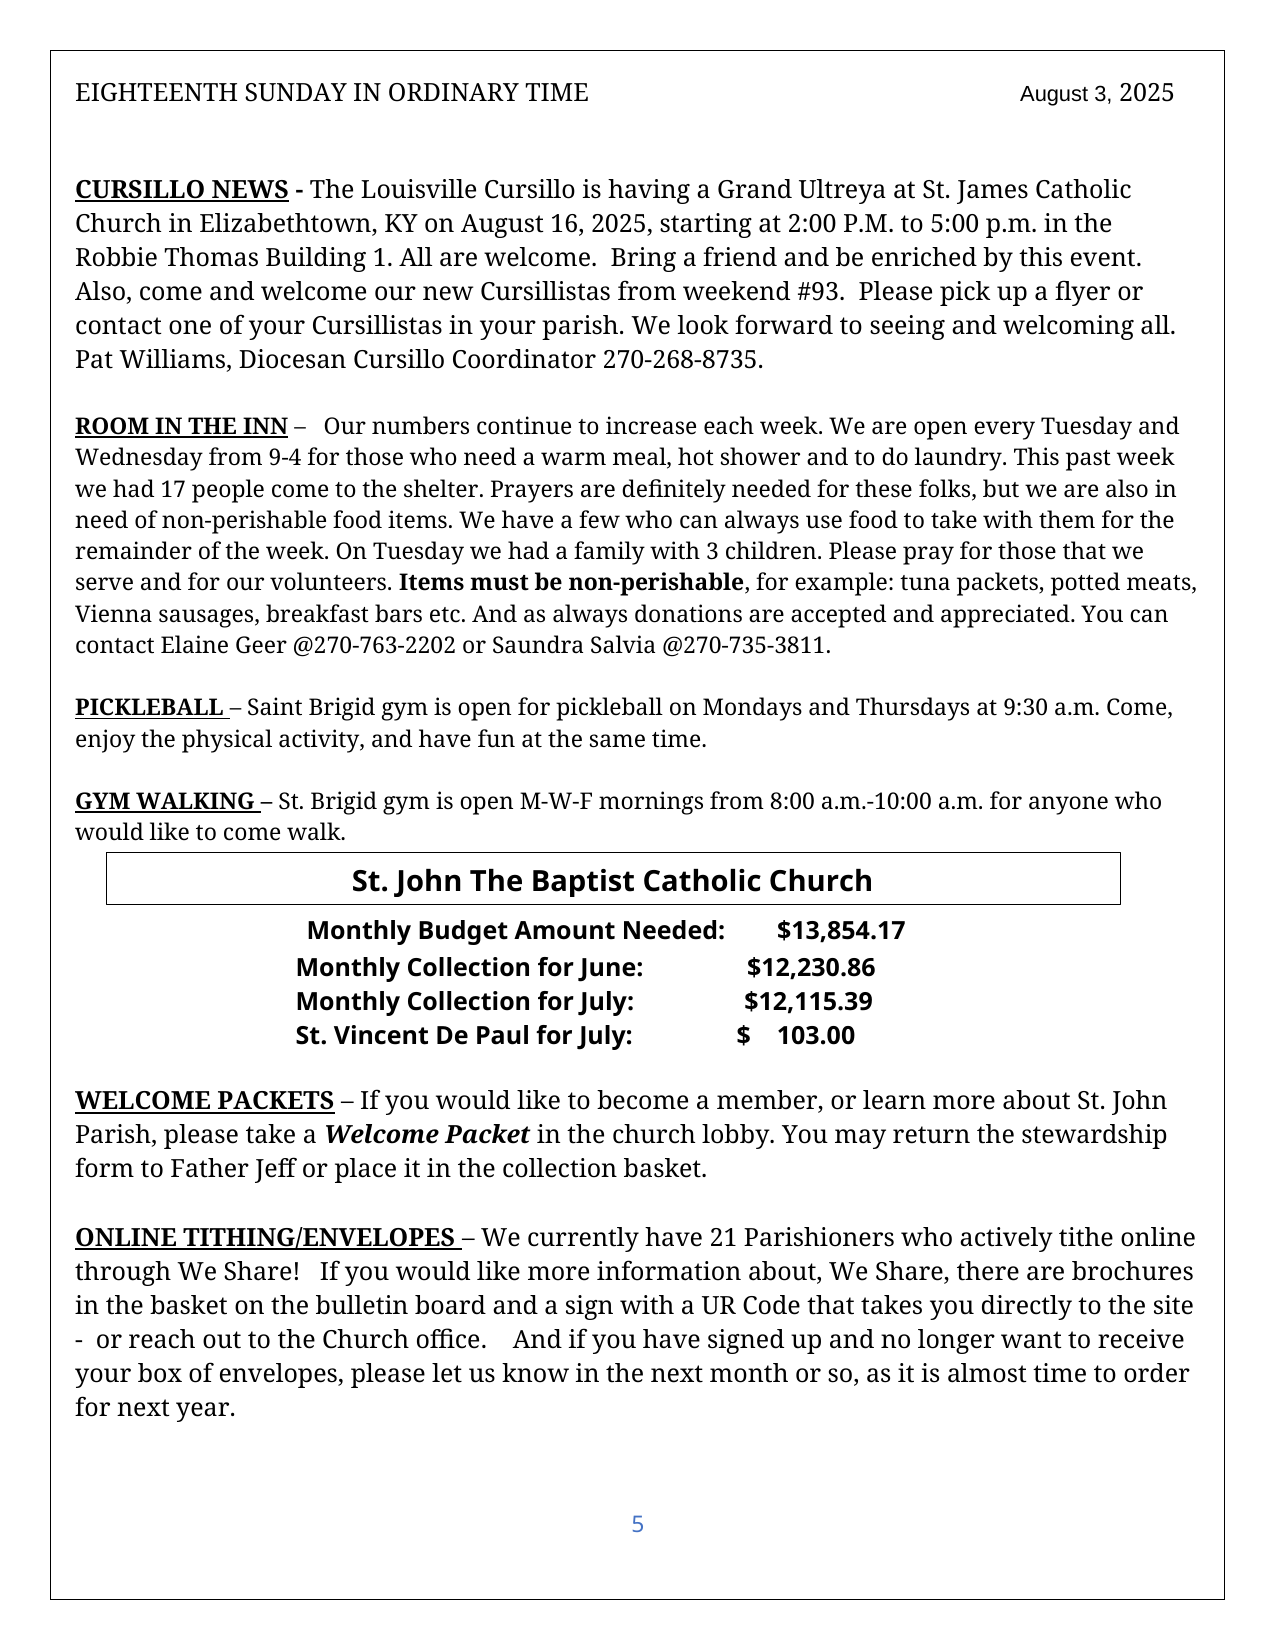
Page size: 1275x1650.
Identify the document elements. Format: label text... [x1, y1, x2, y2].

text GYM WALKING – St. Brigid gym is open M-W-F mornings from 8:00 a.m.-10:00 a.m. for anyone who would like to come walk. [75, 785, 1200, 847]
text Monthly Budget Amount Needed: $13,854.17 [75, 913, 1200, 947]
text St. Vincent De Paul for July: $ 103.00 [75, 1018, 1200, 1052]
text Monthly Collection for July: $12,115.39 [75, 984, 1200, 1018]
text Monthly Collection for June: $12,230.86 [75, 949, 1200, 984]
text ROOM IN THE INN – Our numbers continue to increase each week. We are open every Tuesday and Wednesday from 9-4 for those who need a warm meal, hot shower and to do laundry. This past week we had 17 people come to the shelter. Prayers are definitely needed for these folks, but we are also in need of non-perishable food items. We have a few who can always use food to take with them for the remainder of the week. On Tuesday we had a family with 3 children. Please pray for those that we serve and for our volunteers. Items must be non-perishable, for example: tuna packets, potted meats, Vienna sausages, breakfast bars etc. And as always donations are accepted and appreciated. You can contact Elaine Geer @270-763-2202 or Saundra Salvia @270-735-3811. [75, 410, 1200, 660]
text PICKLEBALL – Saint Brigid gym is open for pickleball on Mondays and Thursdays at 9:30 a.m. Come, enjoy the physical activity, and have fun at the same time. [75, 691, 1200, 754]
text ONLINE TITHING/ENVELOPES – We currently have 21 Parishioners who actively tithe online through We Share! If you would like more information about, We Share, there are brochures in the basket on the bulletin board and a sign with a UR Code that takes you directly to the site - or reach out to the Church office. And if you have signed up and no longer want to receive your box of envelopes, please let us know in the next month or so, as it is almost time to order for next year. [75, 1219, 1200, 1424]
text WELCOME PACKETS – If you would like to become a member, or learn more about St. John Parish, please take a Welcome Packet in the church lobby. You may return the stewardship form to Father Jeff or place it in the collection basket. [75, 1083, 1200, 1185]
text CURSILLO NEWS - The Louisville Cursillo is having a Grand Ultreya at St. James Catholic Church in Elizabethtown, KY on August 16, 2025, starting at 2:00 P.M. to 5:00 p.m. in the Robbie Thomas Building 1. All are welcome. Bring a friend and be enriched by this event. Also, come and welcome our new Cursillistas from weekend #93. Please pick up a flyer or contact one of your Cursillistas in your parish. We look forward to seeing and welcoming all. Pat Williams, Diocesan Cursillo Coordinator 270-268-8735. [75, 172, 1200, 376]
